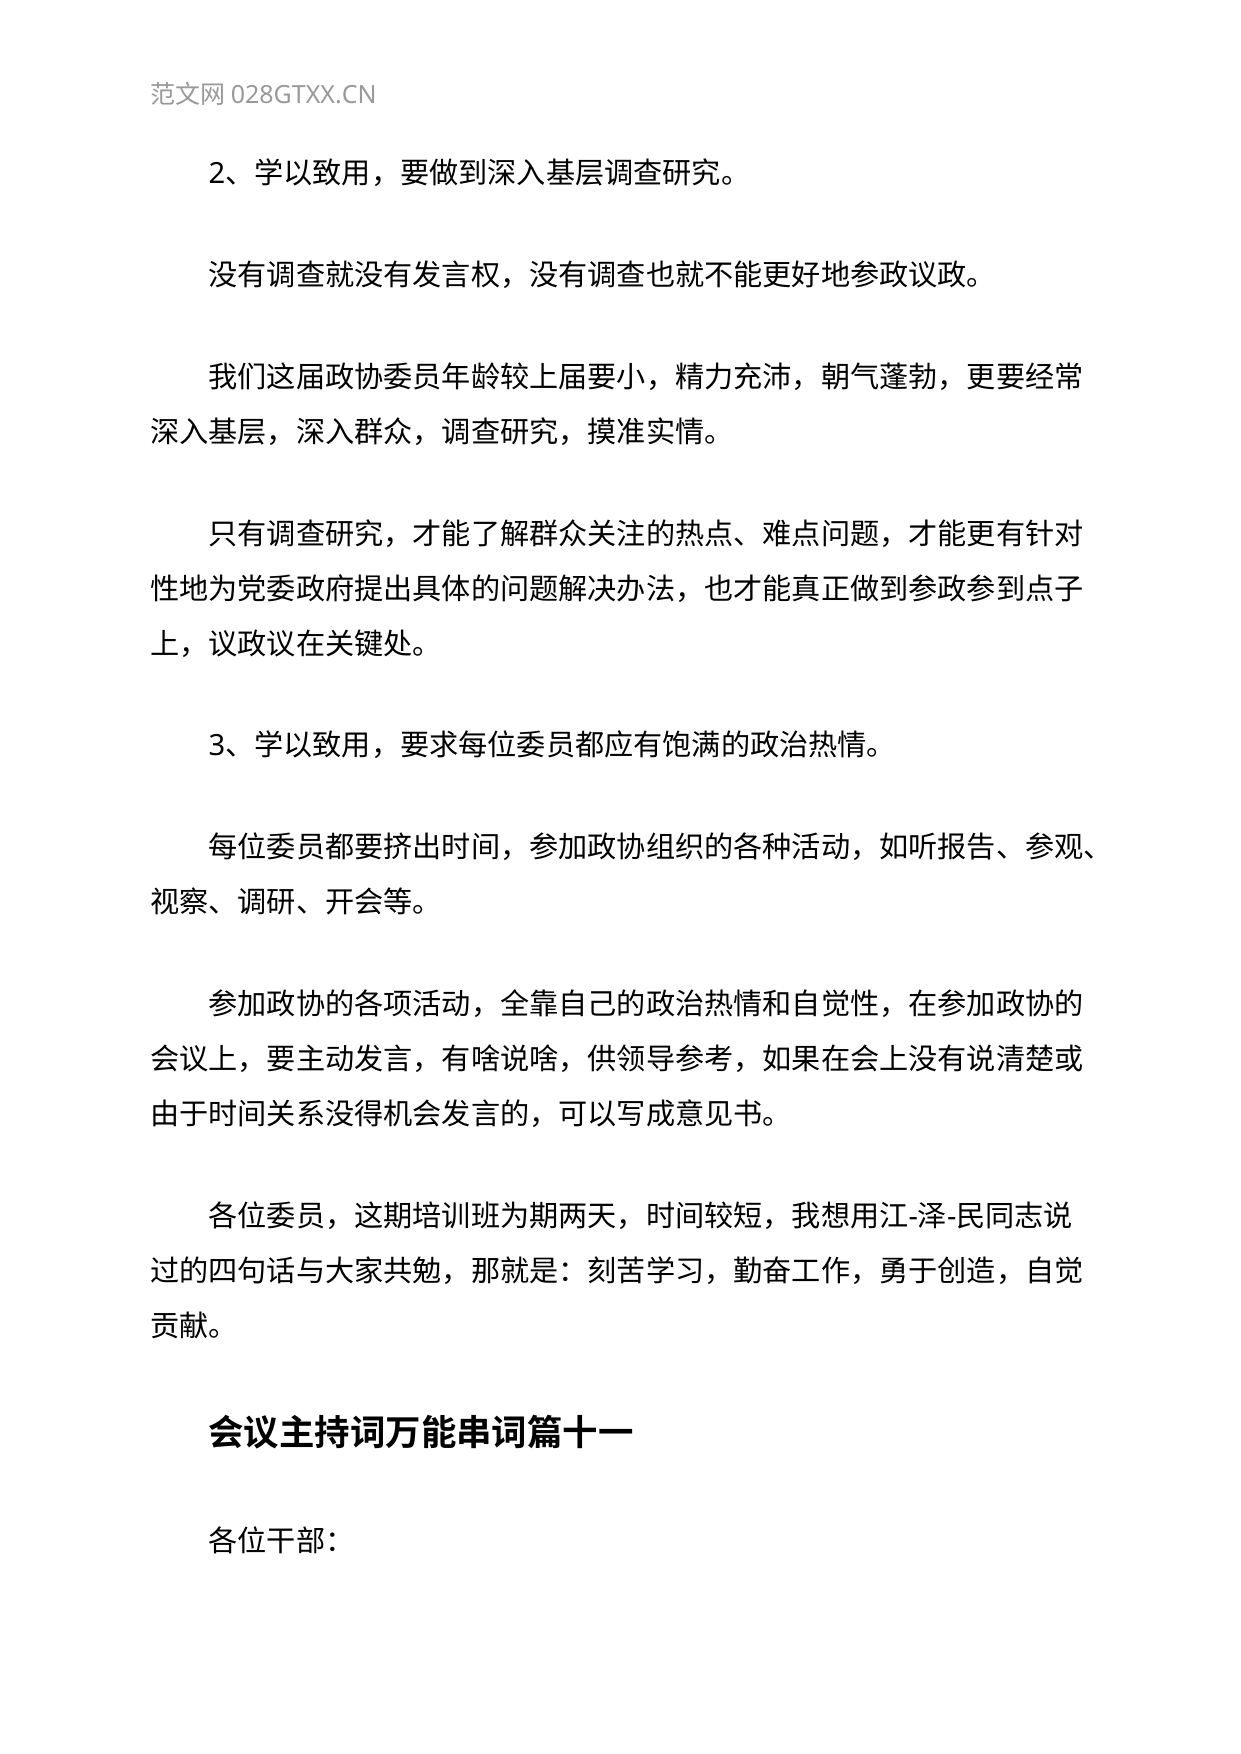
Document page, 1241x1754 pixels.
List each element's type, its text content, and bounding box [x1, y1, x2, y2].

text 会议主持词万能串词篇十一 [150, 1404, 1090, 1455]
text 每位委员都要挤出时间，参加政协组织的各种活动，如听报告、参观、视察、调研、开会等。 [150, 824, 1090, 921]
text 各位委员，这期培训班为期两天，时间较短，我想用江-泽-民同志说过的四句话与大家共勉，那就是：刻苦学习，勤奋工作，勇于创造，自觉贡献。 [150, 1192, 1090, 1344]
text 只有调查研究，才能了解群众关注的热点、难点问题，才能更有针对性地为党委政府提出具体的问题解决办法，也才能真正做到参政参到点子上，议政议在关键处。 [150, 510, 1090, 662]
text 没有调查就没有发言权，没有调查也就不能更好地参政议政。 [150, 252, 1090, 294]
text 我们这届政协委员年龄较上届要小，精力充沛，朝气蓬勃，更要经常深入基层，深入群众，调查研究，摸准实情。 [150, 354, 1090, 451]
text 参加政协的各项活动，全靠自己的政治热情和自觉性，在参加政协的会议上，要主动发言，有啥说啥，供领导参考，如果在会上没有说清楚或由于时间关系没得机会发言的，可以写成意见书。 [150, 981, 1090, 1133]
text 3、学以致用，要求每位委员都应有饱满的政治热情。 [150, 722, 1090, 764]
text 各位干部： [150, 1517, 1090, 1559]
text 2、学以致用，要做到深入基层调查研究。 [150, 150, 1090, 192]
